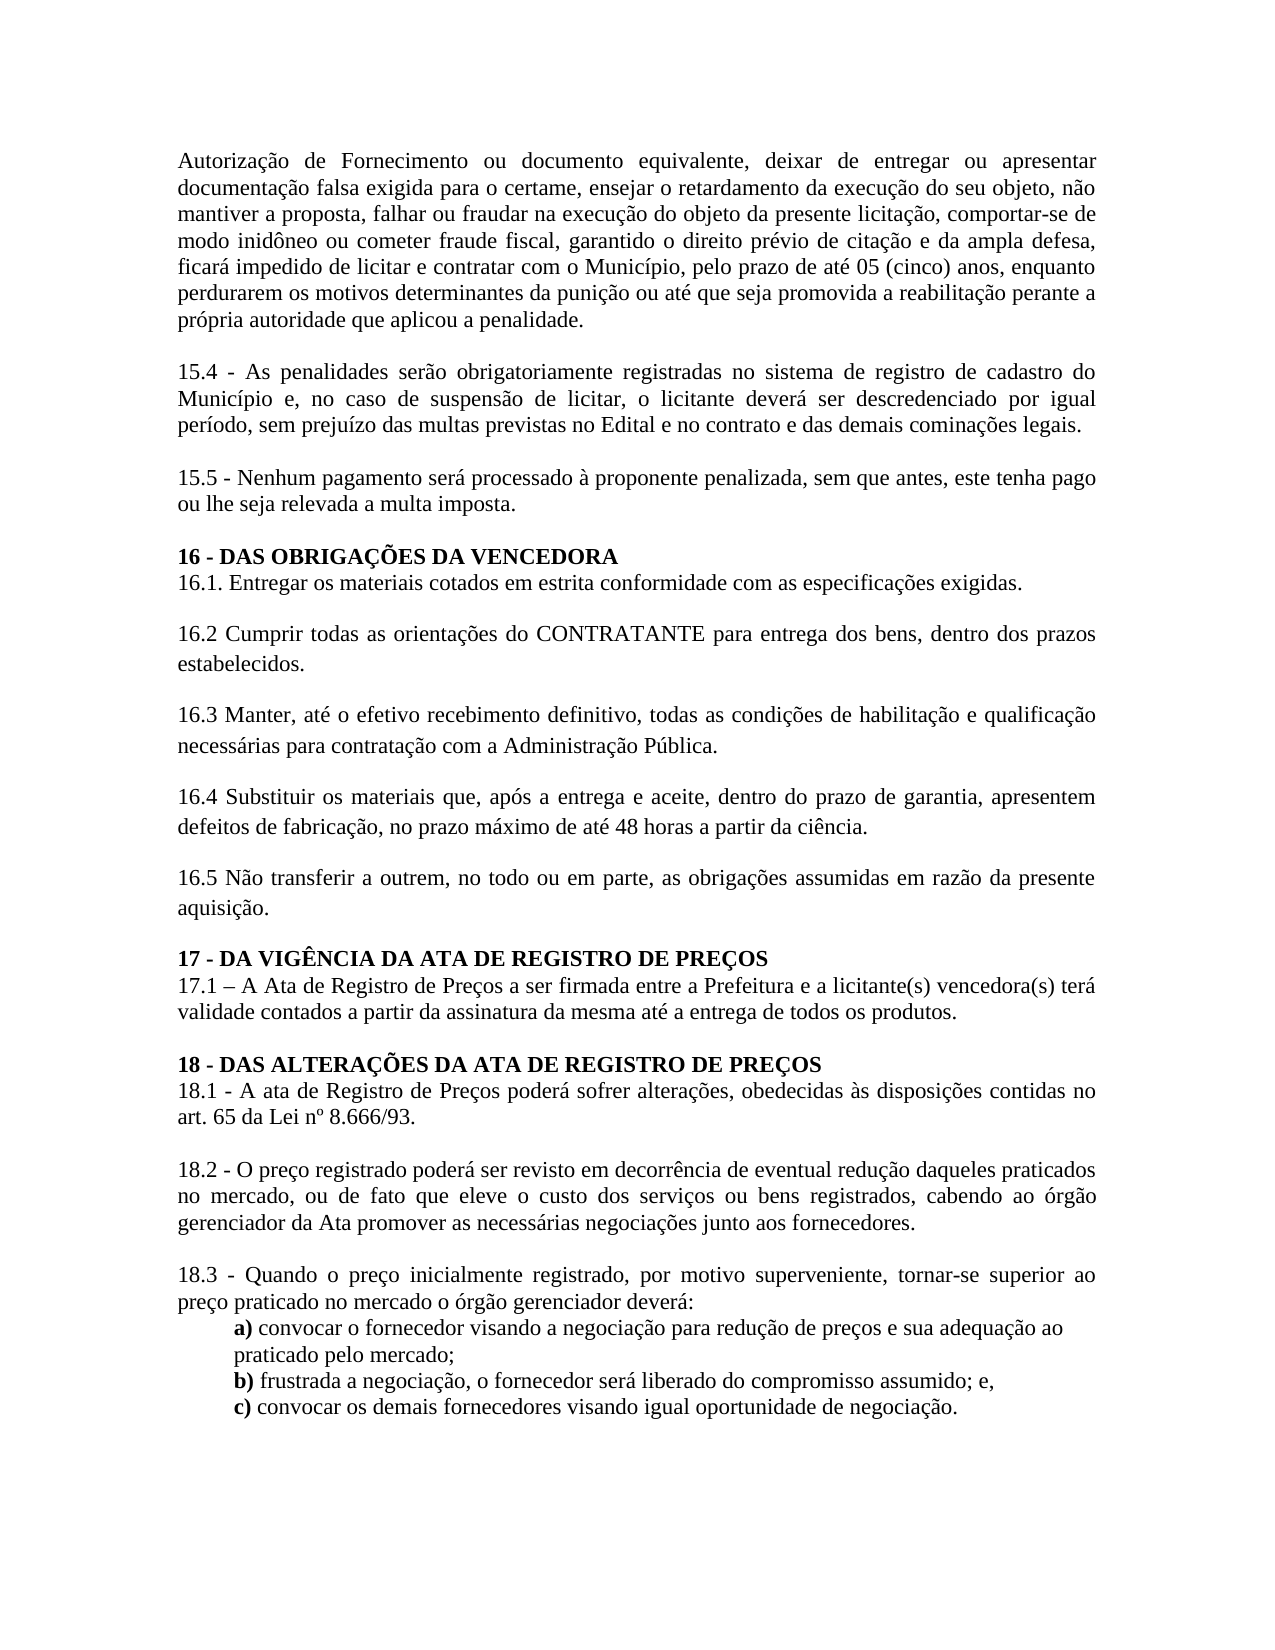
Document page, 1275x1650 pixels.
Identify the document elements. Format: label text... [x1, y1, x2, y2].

text 18 - DAS ALTERAÇÕES DA ATA DE REGISTRO DE PREÇOS [177, 1051, 1098, 1077]
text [177, 148, 1098, 332]
text 16.2 Cumprir todas as orientações do CONTRATANTE para entrega dos bens, dentro dos prazos estabelecidos. [177, 620, 1098, 677]
text 18.3 - Quando o preço inicialmente registrado, por motivo superveniente, tornar-se superior ao preço praticado no mercado o órgão gerenciador deverá: [177, 1262, 1098, 1314]
text 15.4 - As penalidades serão obrigatoriamente registradas no sistema de registro de cadastro do Município e, no caso de suspensão de licitar, o licitante deverá ser descredenciado por igual período, sem prejuízo das multas previstas no Edital e no contrato e das demais cominações legais. [177, 358, 1098, 437]
text c) convocar os demais fornecedores visando igual oportunidade de negociação. [233, 1393, 1098, 1420]
text 16 - DAS OBRIGAÇÕES DA VENCEDORA [177, 543, 1098, 569]
text b) frustrada a negociação, o fornecedor será liberado do compromisso assumido; e, [233, 1367, 1098, 1393]
text 16.4 Substituir os materiais que, após a entrega e aceite, dentro do prazo de garantia, apresentem defeitos de fabricação, no prazo máximo de até 48 horas a partir da ciência. [177, 783, 1098, 839]
text 15.5 - Nenhum pagamento será processado à proponente penalizada, sem que antes, este tenha pago ou lhe seja relevada a multa imposta. [177, 464, 1098, 517]
text 18.2 - O preço registrado poderá ser revisto em decorrência de eventual redução daqueles praticados no mercado, ou de fato que eleve o custo dos serviços ou bens registrados, cabendo ao órgão gerenciador da Ata promover as necessárias negociações junto aos fornecedores. [177, 1156, 1098, 1235]
text 16.1. Entregar os materiais cotados em estrita conformidade com as especificações exigidas. [177, 569, 1098, 596]
text 17 - DA VIGÊNCIA DA ATA DE REGISTRO DE PREÇOS [177, 945, 1098, 972]
text 18.1 - A ata de Registro de Preços poderá sofrer alterações, obedecidas às disposições contidas no art. 65 da Lei nº 8.666/93. [177, 1077, 1098, 1130]
text a) convocar o fornecedor visando a negociação para redução de preços e sua adequação ao praticado pelo mercado; [233, 1314, 1098, 1367]
text 17.1 – A Ata de Registro de Preços a ser firmada entre a Prefeitura e a licitante(s) vencedora(s) terá validade contados a partir da assinatura da mesma até a entrega de todos os produtos. [177, 972, 1098, 1024]
text 16.5 Não transferir a outrem, no todo ou em parte, as obrigações assumidas em razão da presente aquisição. [177, 864, 1098, 921]
text 16.3 Manter, até o efetivo recebimento definitivo, todas as condições de habilitação e qualificação necessárias para contratação com a Administração Pública. [177, 702, 1098, 758]
